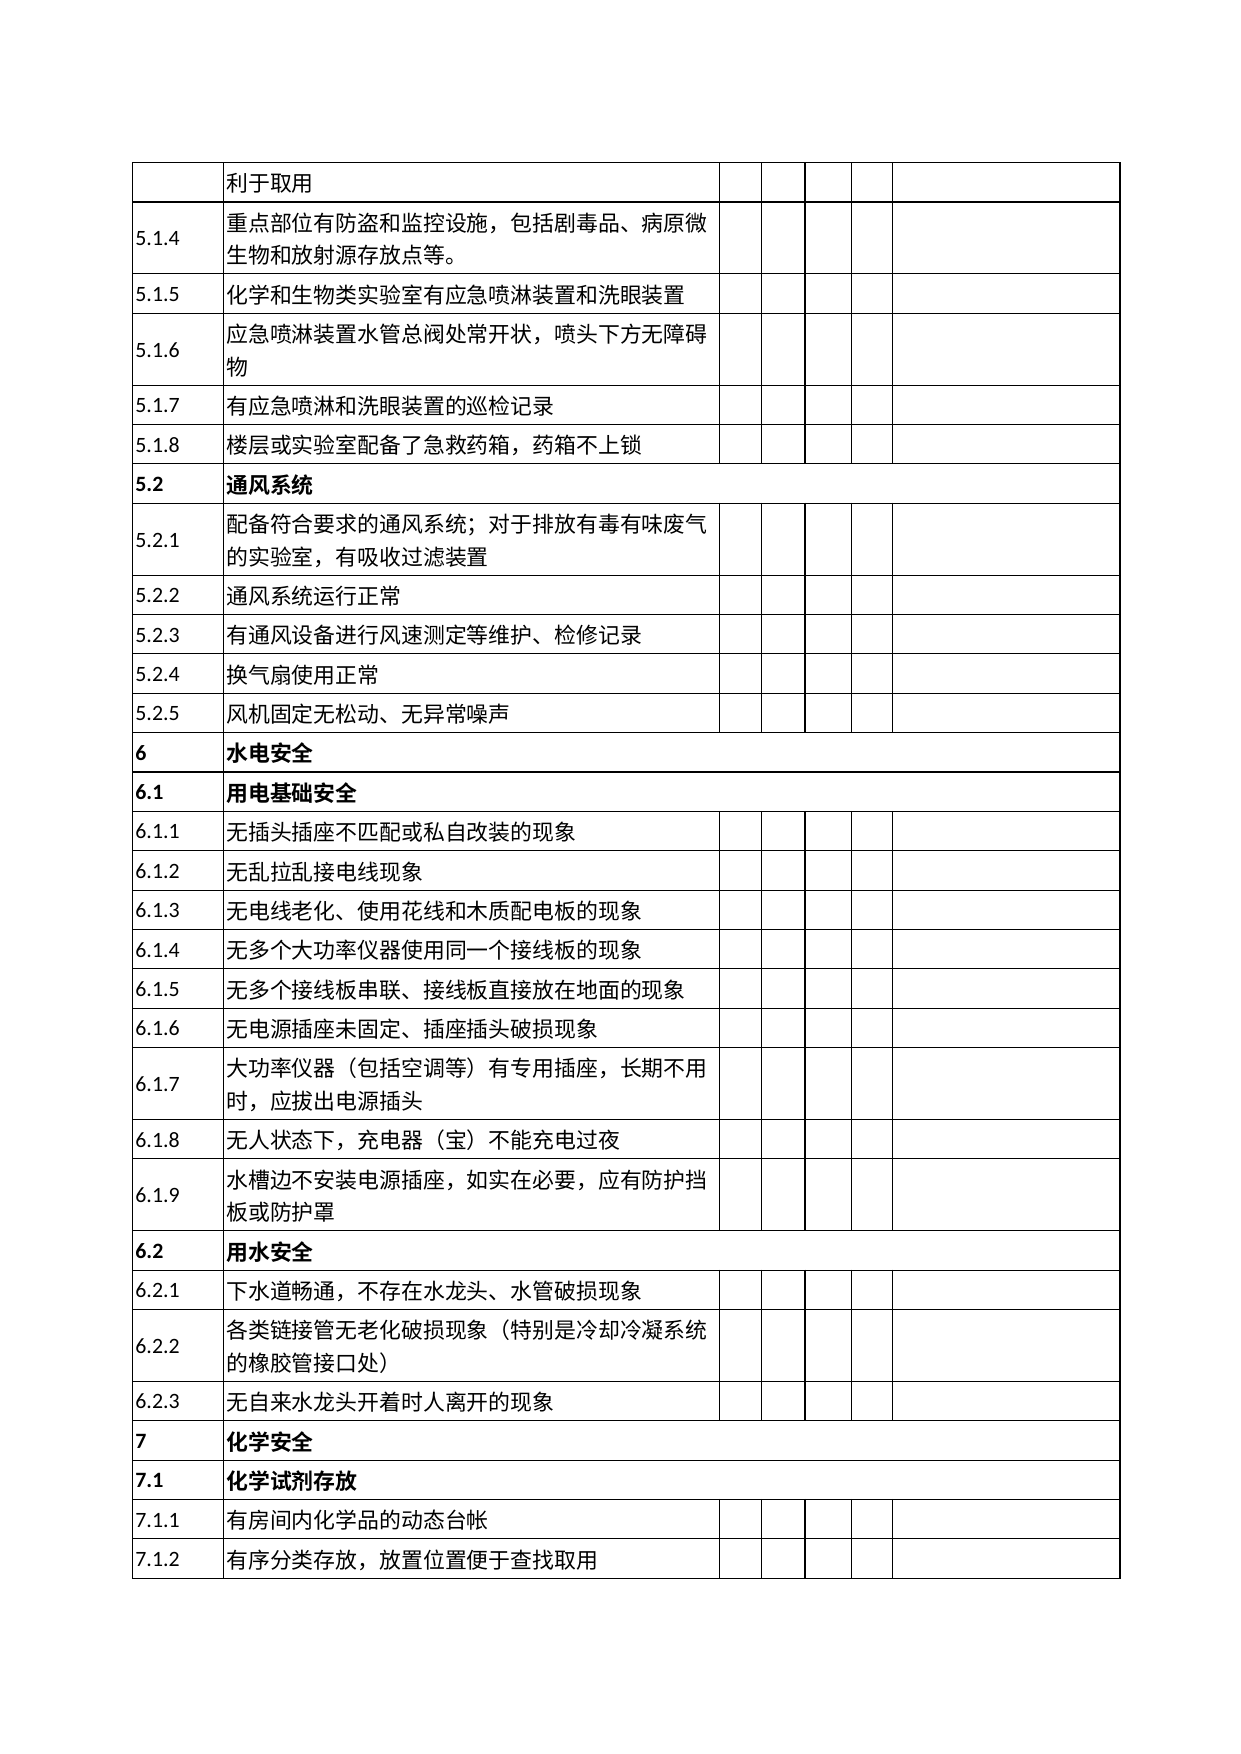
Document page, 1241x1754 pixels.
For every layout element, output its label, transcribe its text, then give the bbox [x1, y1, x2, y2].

table_cell [133, 891, 223, 929]
table_cell [133, 1500, 223, 1538]
table_cell [806, 576, 851, 614]
table_cell [762, 163, 804, 201]
table_cell [806, 314, 851, 384]
table_cell 无电源插座未固定、插座插头破损现象 [224, 1009, 719, 1047]
table_cell [806, 1271, 851, 1309]
table_cell [806, 386, 851, 424]
table_cell 无插头插座不匹配或私自改装的现象 [224, 812, 719, 850]
table_cell [852, 694, 892, 732]
table_cell 无自来水龙头开着时人离开的现象 [224, 1382, 719, 1420]
table_cell [852, 274, 892, 313]
table_cell [806, 1539, 851, 1578]
table_cell [893, 891, 1119, 929]
table_cell [720, 504, 761, 574]
table_cell [720, 1048, 761, 1119]
table_cell [720, 1271, 761, 1309]
table_cell [720, 1382, 761, 1420]
table_cell [852, 425, 892, 463]
table_cell [133, 203, 223, 273]
table_cell [720, 654, 761, 693]
table_cell [852, 930, 892, 968]
table_cell [893, 576, 1119, 614]
table_cell [852, 812, 892, 850]
table_cell [762, 1271, 804, 1309]
table_cell [762, 1500, 804, 1538]
table_cell [852, 1539, 892, 1578]
table_cell [852, 1310, 892, 1381]
table_cell [806, 425, 851, 463]
table_cell [852, 314, 892, 384]
table_cell 化学和生物类实验室有应急喷淋装置和洗眼装置 [224, 274, 719, 313]
table_cell [762, 1120, 804, 1158]
table_cell [720, 930, 761, 968]
table_cell 有通风设备进行风速测定等维护、检修记录 [224, 615, 719, 653]
table_cell [720, 386, 761, 424]
table_cell [852, 576, 892, 614]
table_cell [133, 314, 223, 384]
table_cell [806, 1009, 851, 1047]
table_cell [720, 274, 761, 313]
table_cell [133, 576, 223, 614]
table_cell [893, 425, 1119, 463]
table_cell [852, 615, 892, 653]
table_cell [224, 163, 719, 201]
table_cell [133, 851, 223, 889]
table_cell [893, 812, 1119, 850]
table_cell [762, 1539, 804, 1578]
table_cell [893, 314, 1119, 384]
table_cell [133, 654, 223, 693]
table_cell [852, 851, 892, 889]
table_cell 无人状态下，充电器（宝）不能充电过夜 [224, 1120, 719, 1158]
table_cell [762, 576, 804, 614]
table_cell [852, 1048, 892, 1119]
table_cell [720, 425, 761, 463]
table_cell [762, 425, 804, 463]
table_cell [806, 1120, 851, 1158]
table_cell [720, 851, 761, 889]
table_cell [893, 163, 1119, 201]
table_cell [133, 1048, 223, 1119]
table_cell [133, 1271, 223, 1309]
table_cell [762, 1048, 804, 1119]
table_cell 大功率仪器（包括空调等）有专用插座，长期不用时，应拔出电源插头 [224, 1048, 719, 1119]
table_cell 7.1 [133, 1461, 223, 1499]
table_cell [806, 615, 851, 653]
table_cell [762, 615, 804, 653]
table_cell 通风系统 [224, 464, 1119, 503]
table_cell [852, 1159, 892, 1230]
table_cell [893, 1048, 1119, 1119]
table_cell 各类链接管无老化破损现象（特别是冷却冷凝系统的橡胶管接口处） [224, 1310, 719, 1381]
table_cell [893, 851, 1119, 889]
table_cell [806, 1048, 851, 1119]
table_cell [762, 1159, 804, 1230]
table_cell [133, 1539, 223, 1578]
table_cell [720, 615, 761, 653]
table_cell [762, 891, 804, 929]
table_cell [893, 1500, 1119, 1538]
table_cell [893, 969, 1119, 1008]
table_cell [893, 694, 1119, 732]
table_cell [806, 1310, 851, 1381]
table_cell [720, 1310, 761, 1381]
table_cell [720, 1120, 761, 1158]
table_cell [762, 812, 804, 850]
table_cell 6.2 [133, 1231, 223, 1269]
table_cell [720, 163, 761, 201]
table_cell [893, 1159, 1119, 1230]
table_cell [133, 1310, 223, 1381]
table_cell [133, 694, 223, 732]
table_cell [852, 1382, 892, 1420]
table_cell [133, 386, 223, 424]
table_cell [762, 930, 804, 968]
table_cell [133, 812, 223, 850]
table_cell [762, 654, 804, 693]
table_cell 风机固定无松动、无异常噪声 [224, 694, 719, 732]
table_cell 通风系统运行正常 [224, 576, 719, 614]
table_cell [762, 274, 804, 313]
table_cell [133, 274, 223, 313]
table_cell [720, 694, 761, 732]
table_cell [133, 425, 223, 463]
table_cell [133, 504, 223, 574]
table_cell [806, 694, 851, 732]
table_cell 用电基础安全 [224, 773, 1119, 811]
table_cell 6.1 [133, 773, 223, 811]
table_cell [762, 851, 804, 889]
table_cell [893, 1382, 1119, 1420]
table_cell [852, 1120, 892, 1158]
table_cell 用水安全 [224, 1231, 1119, 1269]
table_cell [806, 163, 851, 201]
table_cell 换气扇使用正常 [224, 654, 719, 693]
table_cell [852, 386, 892, 424]
table_cell 无电线老化、使用花线和木质配电板的现象 [224, 891, 719, 929]
table_cell [852, 1009, 892, 1047]
table_cell [893, 615, 1119, 653]
table_cell 6.1.8 [133, 1120, 223, 1158]
table_cell [852, 163, 892, 201]
table_cell [852, 504, 892, 574]
table_cell [806, 969, 851, 1008]
table_cell [720, 969, 761, 1008]
table_cell [806, 654, 851, 693]
table_cell [762, 694, 804, 732]
table_cell [133, 930, 223, 968]
table_cell [893, 1120, 1119, 1158]
table_cell 6 [133, 733, 223, 771]
table_cell [806, 891, 851, 929]
table_cell [762, 969, 804, 1008]
table_cell [720, 1009, 761, 1047]
table_cell 有序分类存放，放置位置便于查找取用 [224, 1539, 719, 1578]
table_cell [762, 1009, 804, 1047]
table_cell [852, 969, 892, 1008]
table_cell [720, 891, 761, 929]
table_cell [806, 1159, 851, 1230]
table_cell [762, 386, 804, 424]
table_cell [852, 1271, 892, 1309]
table_cell 有房间内化学品的动态台帐 [224, 1500, 719, 1538]
table_cell [806, 1382, 851, 1420]
table_cell [893, 654, 1119, 693]
table_cell [720, 1500, 761, 1538]
table_cell [806, 930, 851, 968]
table_cell [720, 1159, 761, 1230]
table_cell [762, 314, 804, 384]
table_cell [806, 504, 851, 574]
table_cell [893, 1539, 1119, 1578]
table_cell 无多个接线板串联、接线板直接放在地面的现象 [224, 969, 719, 1008]
table_cell [762, 1382, 804, 1420]
table_cell 下水道畅通，不存在水龙头、水管破损现象 [224, 1271, 719, 1309]
table_cell 重点部位有防盗和监控设施，包括剧毒品、病原微生物和放射源存放点等。 [224, 203, 719, 273]
table_cell [720, 314, 761, 384]
table_cell [762, 203, 804, 273]
table_cell [893, 1009, 1119, 1047]
table_cell [852, 203, 892, 273]
table_cell 水槽边不安装电源插座，如实在必要，应有防护挡板或防护罩 [224, 1159, 719, 1230]
table_cell [806, 274, 851, 313]
table_cell 水电安全 [224, 733, 1119, 771]
table_cell [133, 163, 223, 201]
table_cell 楼层或实验室配备了急救药箱，药箱不上锁 [224, 425, 719, 463]
table_cell [893, 386, 1119, 424]
table_cell [720, 1539, 761, 1578]
table_cell [893, 930, 1119, 968]
table_cell 应急喷淋装置水管总阀处常开状，喷头下方无障碍物 [224, 314, 719, 384]
table_cell [720, 576, 761, 614]
table_cell [133, 1382, 223, 1420]
table_cell 5.2 [133, 464, 223, 503]
table_cell [893, 1271, 1119, 1309]
table_cell 有应急喷淋和洗眼装置的巡检记录 [224, 386, 719, 424]
table_cell [133, 615, 223, 653]
table_cell 无乱拉乱接电线现象 [224, 851, 719, 889]
table_cell 化学试剂存放 [224, 1461, 1119, 1499]
table_cell [806, 203, 851, 273]
table_cell [806, 812, 851, 850]
table_cell [893, 203, 1119, 273]
table_cell [762, 1310, 804, 1381]
table_cell [806, 1500, 851, 1538]
table_cell [720, 203, 761, 273]
table_cell [133, 1009, 223, 1047]
table_cell 化学安全 [224, 1421, 1119, 1459]
table_cell [893, 504, 1119, 574]
table_cell 7 [133, 1421, 223, 1459]
table_cell [762, 504, 804, 574]
table_cell [720, 812, 761, 850]
table_cell [852, 1500, 892, 1538]
table_cell [893, 274, 1119, 313]
table_cell [852, 891, 892, 929]
table_cell 6.1.9 [133, 1159, 223, 1230]
table_cell [806, 851, 851, 889]
table_cell [133, 969, 223, 1008]
table_cell [852, 654, 892, 693]
table_cell 配备符合要求的通风系统；对于排放有毒有味废气的实验室，有吸收过滤装置 [224, 504, 719, 574]
table_cell [893, 1310, 1119, 1381]
table_cell 无多个大功率仪器使用同一个接线板的现象 [224, 930, 719, 968]
